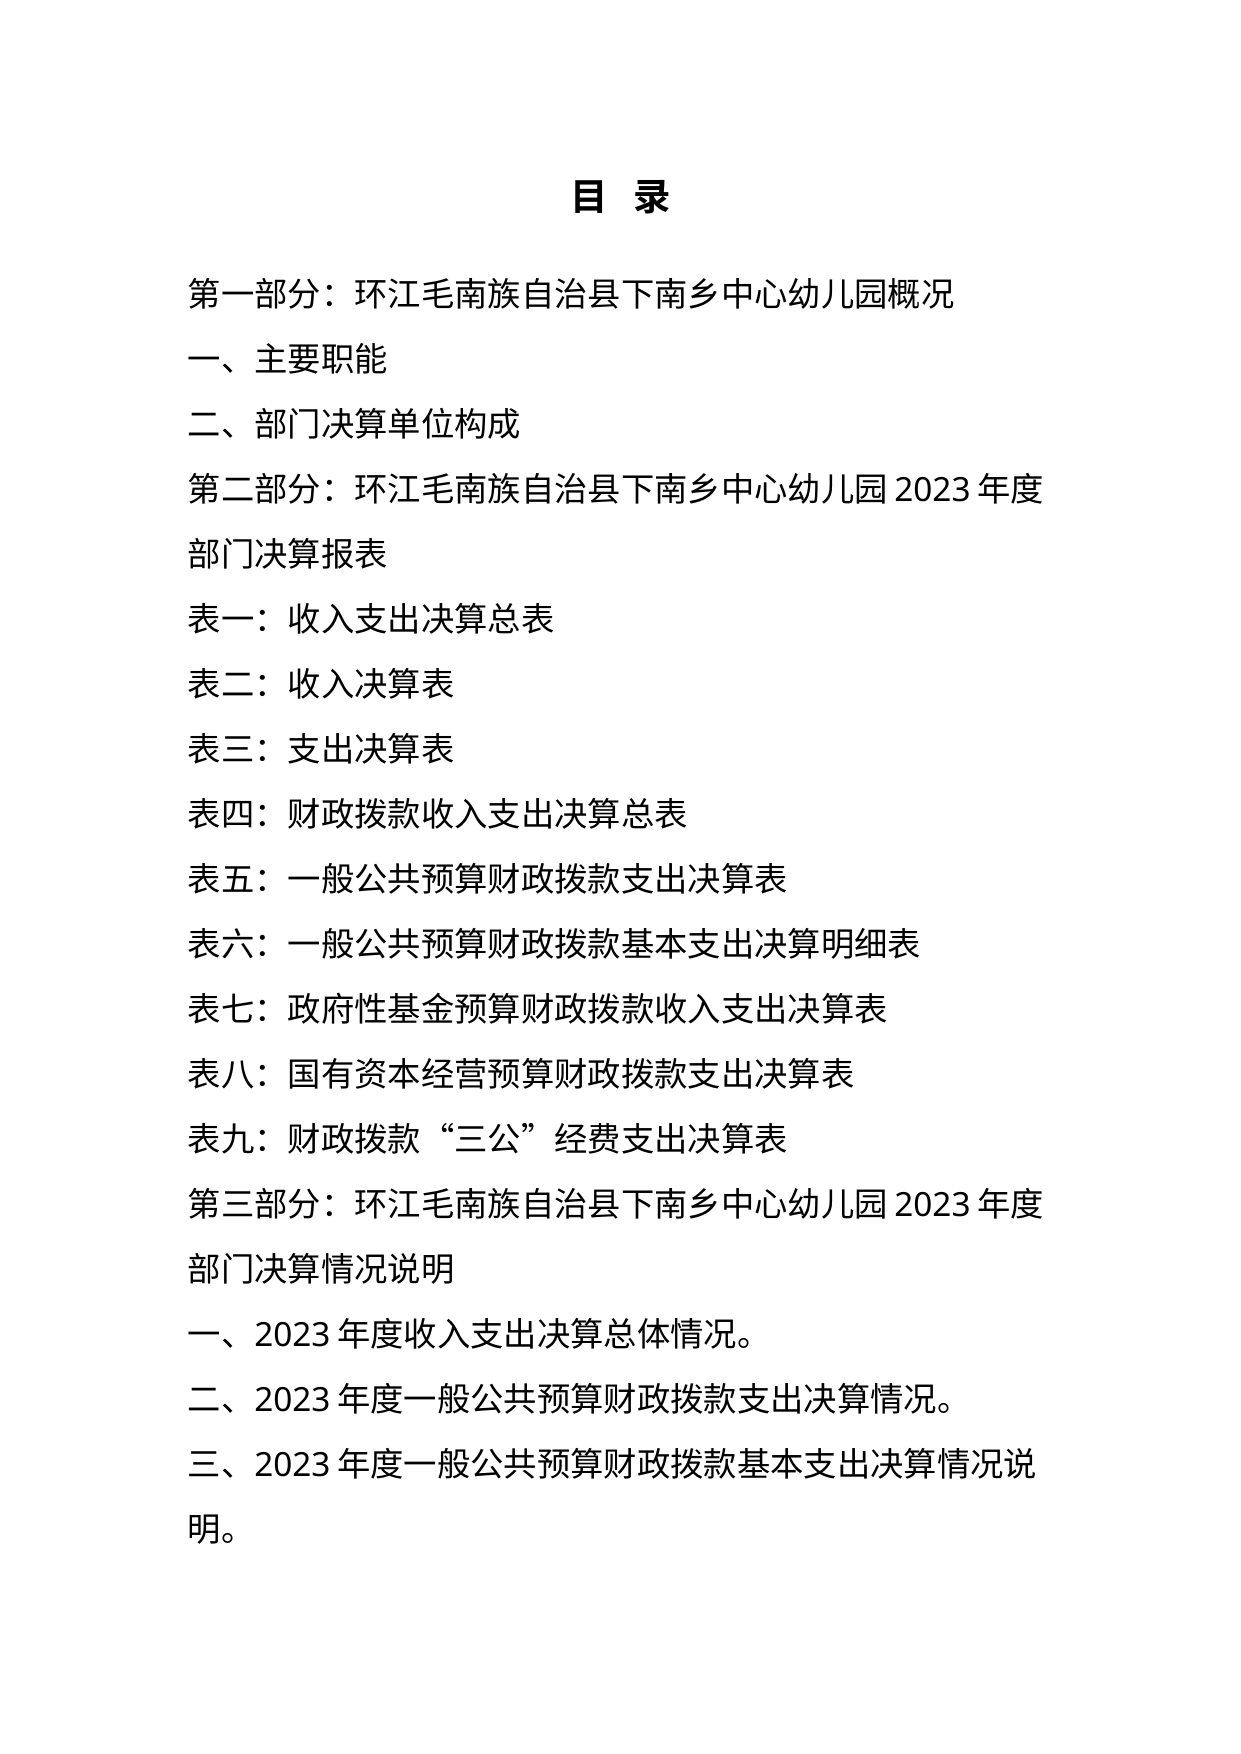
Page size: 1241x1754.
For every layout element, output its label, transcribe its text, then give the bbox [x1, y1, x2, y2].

text 表九：财政拨款“三公”经费支出决算表 [187, 1104, 1053, 1169]
text 一、2023年度收入支出决算总体情况。 [187, 1299, 1053, 1364]
text 二、2023年度一般公共预算财政拨款支出决算情况。 [187, 1364, 1053, 1429]
text 表六：一般公共预算财政拨款基本支出决算明细表 [187, 909, 1053, 974]
text 第二部分：环江毛南族自治县下南乡中心幼儿园2023年度部门决算报表 [187, 454, 1053, 584]
text 表一：收入支出决算总表 [187, 584, 1053, 649]
text 表三：支出决算表 [187, 714, 1053, 779]
text 一、主要职能 [187, 324, 1053, 389]
text 表八：国有资本经营预算财政拨款支出决算表 [187, 1039, 1053, 1104]
text 表七：政府性基金预算财政拨款收入支出决算表 [187, 974, 1053, 1039]
text 二、部门决算单位构成 [187, 389, 1053, 454]
text 表四：财政拨款收入支出决算总表 [187, 779, 1053, 844]
text 第三部分：环江毛南族自治县下南乡中心幼儿园2023年度部门决算情况说明 [187, 1169, 1053, 1299]
text 目 录 [187, 162, 1053, 227]
text 表二：收入决算表 [187, 649, 1053, 714]
text 三、2023年度一般公共预算财政拨款基本支出决算情况说明。 [187, 1429, 1053, 1559]
text 表五：一般公共预算财政拨款支出决算表 [187, 844, 1053, 909]
text 第一部分：环江毛南族自治县下南乡中心幼儿园概况 [187, 259, 1053, 324]
